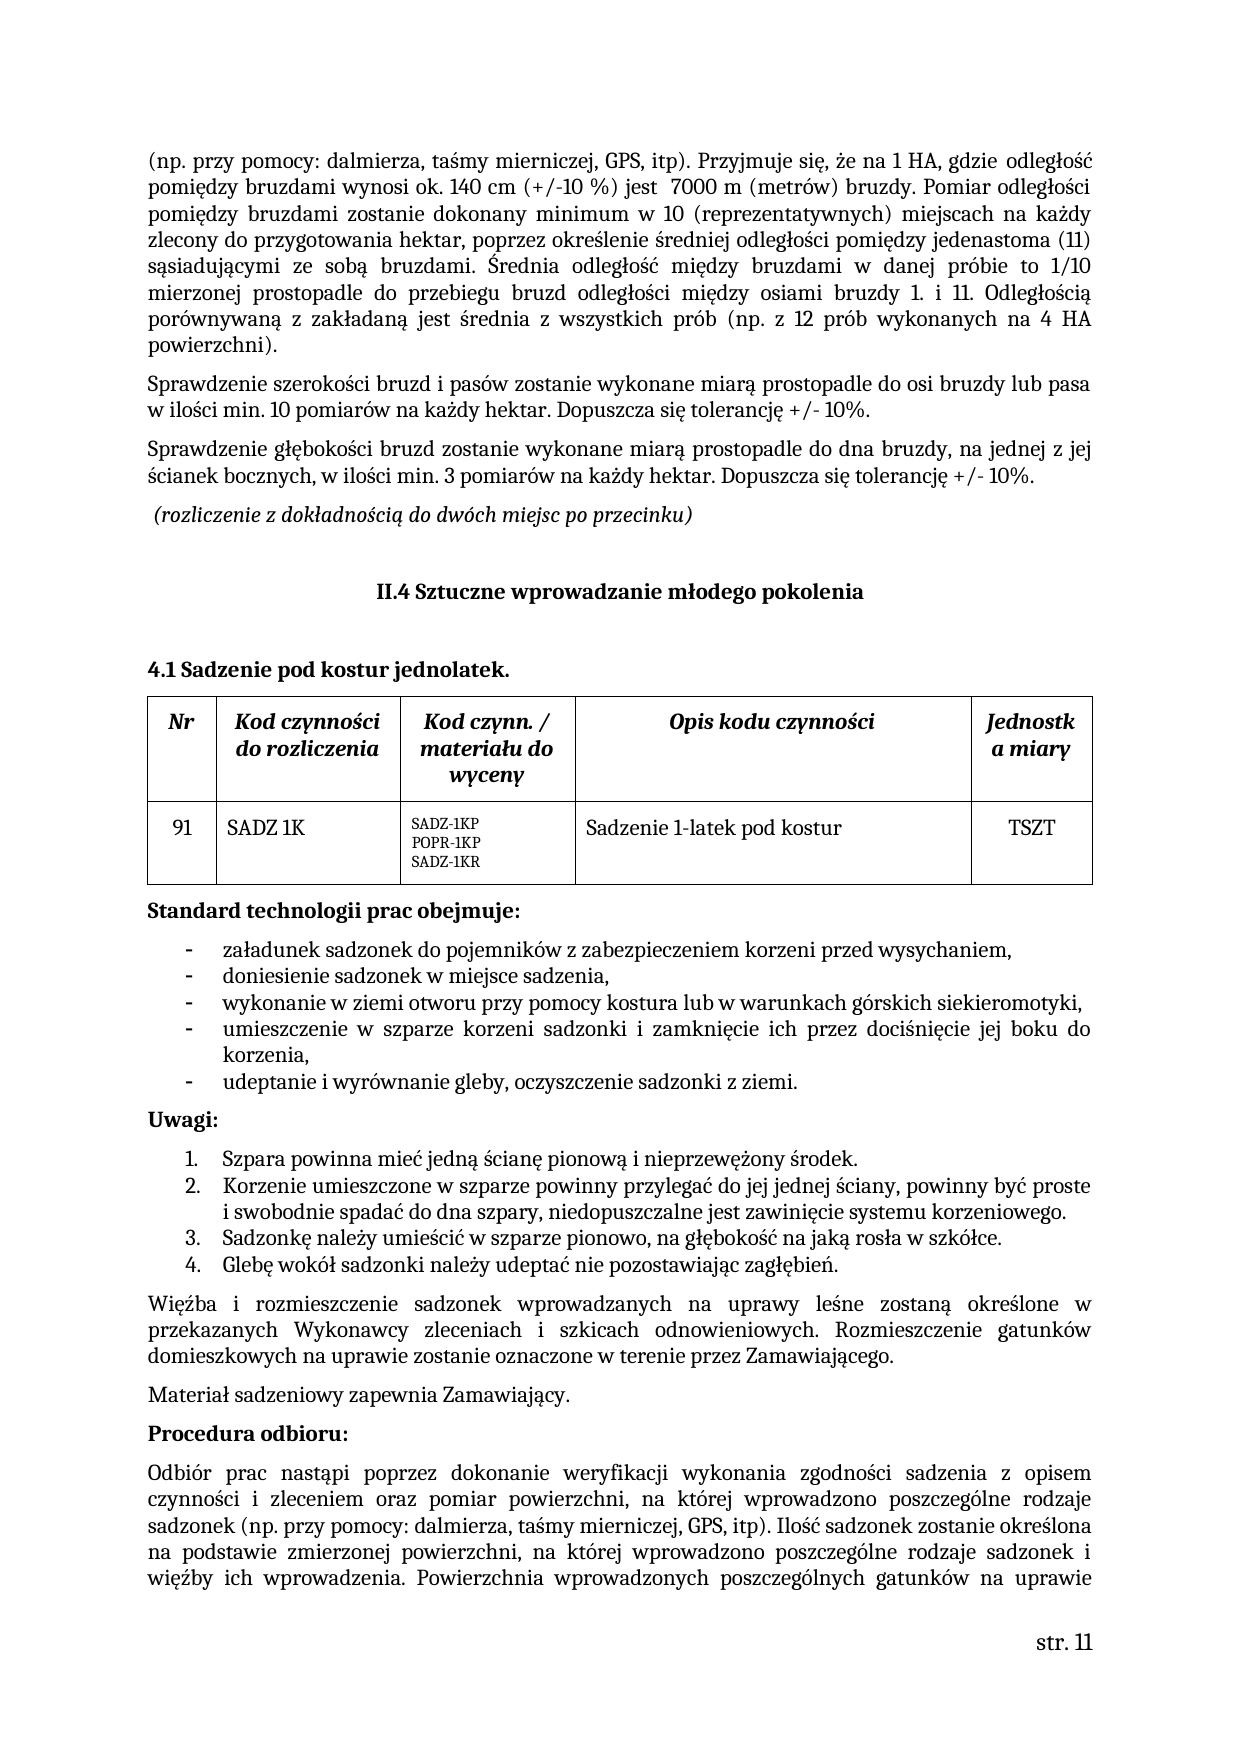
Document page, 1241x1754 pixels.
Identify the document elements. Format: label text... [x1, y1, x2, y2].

list udeptanie i wyrównanie gleby, oczyszczenie sadzonki z ziemi. [185, 1068, 1093, 1095]
list wykonanie w ziemi otworu przy pomocy kostura lub w warunkach górskich siekieromotyki, [185, 989, 1093, 1016]
list Glebę wokół sadzonki należy udeptać nie pozostawiając zagłębień. [185, 1252, 1093, 1278]
table_cell SADZ-1KP POPR-1KP SADZ-1KR [401, 802, 575, 884]
table_header Nr [148, 697, 216, 801]
text Sprawdzenie szerokości bruzd i pasów zostanie wykonane miarą prostopadle do osi bruzdy lub pasa w ilości min. 10 pomiarów na każdy hektar. Dopuszcza się tolerancję +/- 10%. [148, 371, 1093, 424]
table_cell TSZT [972, 802, 1092, 884]
text II.4 Sztuczne wprowadzanie młodego pokolenia [148, 579, 1093, 605]
text Sprawdzenie głębokości bruzd zostanie wykonane miarą prostopadle do dna bruzdy, na jednej z jej ścianek bocznych, w ilości min. 3 pomiarów na każdy hektar. Dopuszcza się tolerancję +/- 10%. [148, 436, 1093, 489]
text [148, 1460, 1093, 1591]
table_cell SADZ 1K [217, 802, 400, 884]
text Standard technologii prac obejmuje: [148, 898, 1093, 924]
table_header Jednostka miary [972, 697, 1092, 801]
table_cell 91 [148, 802, 216, 884]
text Materiał sadzeniowy zapewnia Zamawiający. [148, 1382, 1093, 1408]
table_header Kod czynności do rozliczenia [217, 697, 400, 801]
text Procedura odbioru: [148, 1421, 1093, 1447]
text 4.1 Sadzenie pod kostur jednolatek. [148, 657, 1093, 683]
list umieszczenie w szparze korzeni sadzonki i zamknięcie ich przez dociśnięcie jej boku do korzenia, [185, 1016, 1093, 1068]
list załadunek sadzonek do pojemników z zabezpieczeniem korzeni przed wysychaniem, [185, 937, 1093, 963]
text (rozliczenie z dokładnością do dwóch miejsc po przecinku) [148, 501, 1093, 528]
text Uwagi: [148, 1107, 1093, 1134]
list doniesienie sadzonek w miejsce sadzenia, [185, 963, 1093, 989]
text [148, 148, 1093, 358]
text Więźba i rozmieszczenie sadzonek wprowadzanych na uprawy leśne zostaną określone w przekazanych Wykonawcy zleceniach i szkicach odnowieniowych. Rozmieszczenie gatunków domieszkowych na uprawie zostanie oznaczone w terenie przez Zamawiającego. [148, 1290, 1093, 1369]
list Sadzonkę należy umieścić w szparze pionowo, na głębokość na jaką rosła w szkółce. [185, 1225, 1093, 1252]
list Szpara powinna mieć jedną ścianę pionową i nieprzewężony środek. [185, 1146, 1093, 1172]
list Korzenie umieszczone w szparze powinny przylegać do jej jednej ściany, powinny być proste i swobodnie spadać do dna szpary, niedopuszczalne jest zawinięcie systemu korzeniowego. [185, 1172, 1093, 1225]
table_header Opis kodu czynności [576, 697, 971, 801]
table_cell Sadzenie 1-latek pod kostur [576, 802, 971, 884]
table_header Kod czynn. / materiału do wyceny [401, 697, 575, 801]
